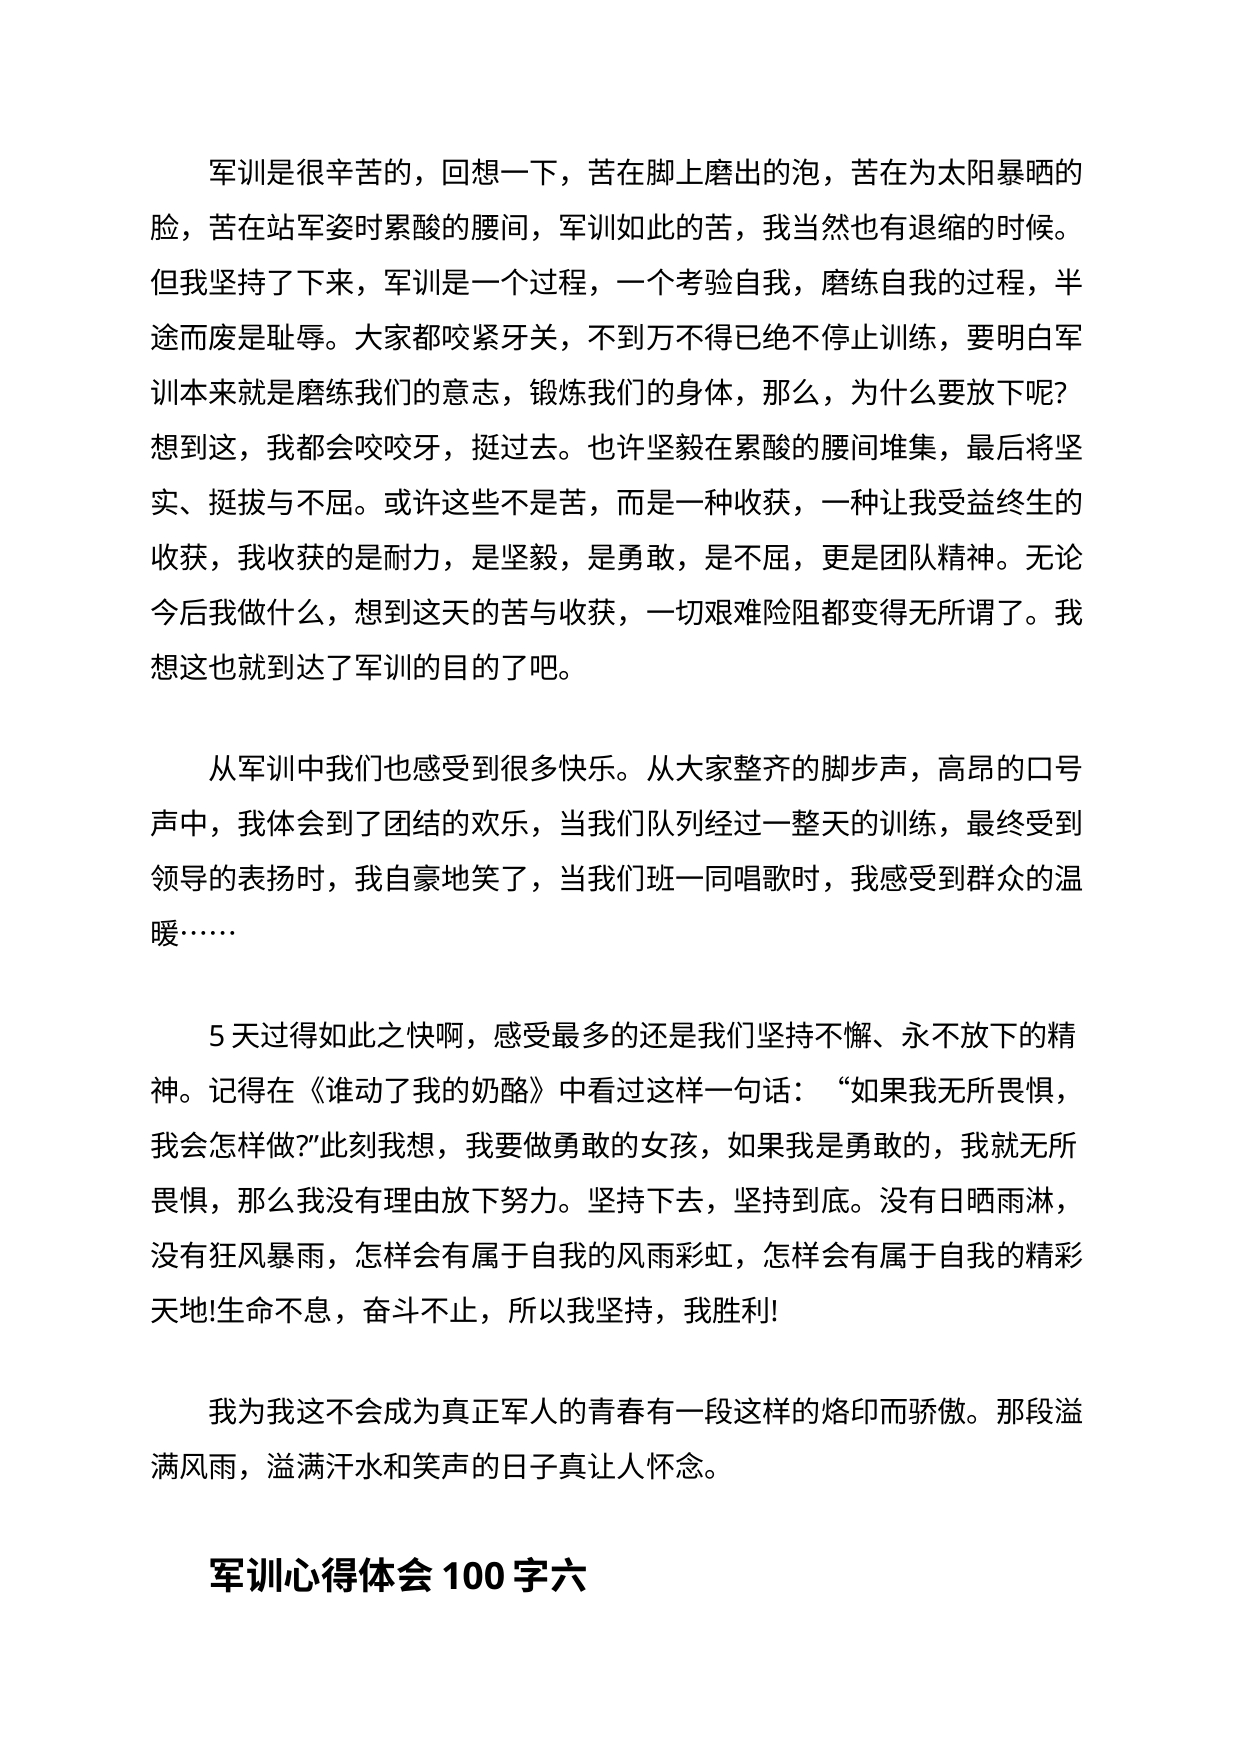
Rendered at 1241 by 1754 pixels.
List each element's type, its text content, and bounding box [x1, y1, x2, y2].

text 军训心得体会100字六 [150, 1546, 1090, 1600]
text 从军训中我们也感受到很多快乐。从大家整齐的脚步声，高昂的口号声中，我体会到了团结的欢乐，当我们队列经过一整天的训练，最终受到领导的表扬时，我自豪地笑了，当我们班一同唱歌时，我感受到群众的温暖…… [150, 746, 1090, 953]
text 我为我这不会成为真正军人的青春有一段这样的烙印而骄傲。那段溢满风雨，溢满汗水和笑声的日子真让人怀念。 [150, 1389, 1090, 1486]
text 军训是很辛苦的，回想一下，苦在脚上磨出的泡，苦在为太阳暴晒的脸，苦在站军姿时累酸的腰间，军训如此的苦，我当然也有退缩的时候。但我坚持了下来，军训是一个过程，一个考验自我，磨练自我的过程，半途而废是耻辱。大家都咬紧牙关，不到万不得已绝不停止训练，要明白军训本来就是磨练我们的意志，锻炼我们的身体，那么，为什么要放下呢?想到这，我都会咬咬牙，挺过去。也许坚毅在累酸的腰间堆集，最后将坚实、挺拔与不屈。或许这些不是苦，而是一种收获，一种让我受益终生的收获，我收获的是耐力，是坚毅，是勇敢，是不屈，更是团队精神。无论今后我做什么，想到这天的苦与收获，一切艰难险阻都变得无所谓了。我想这也就到达了军训的目的了吧。 [150, 150, 1090, 686]
text 5天过得如此之快啊，感受最多的还是我们坚持不懈、永不放下的精神。记得在《谁动了我的奶酪》中看过这样一句话：“如果我无所畏惧，我会怎样做?”此刻我想，我要做勇敢的女孩，如果我是勇敢的，我就无所畏惧，那么我没有理由放下努力。坚持下去，坚持到底。没有日晒雨淋，没有狂风暴雨，怎样会有属于自我的风雨彩虹，怎样会有属于自我的精彩天地!生命不息，奋斗不止，所以我坚持，我胜利! [150, 1012, 1090, 1329]
